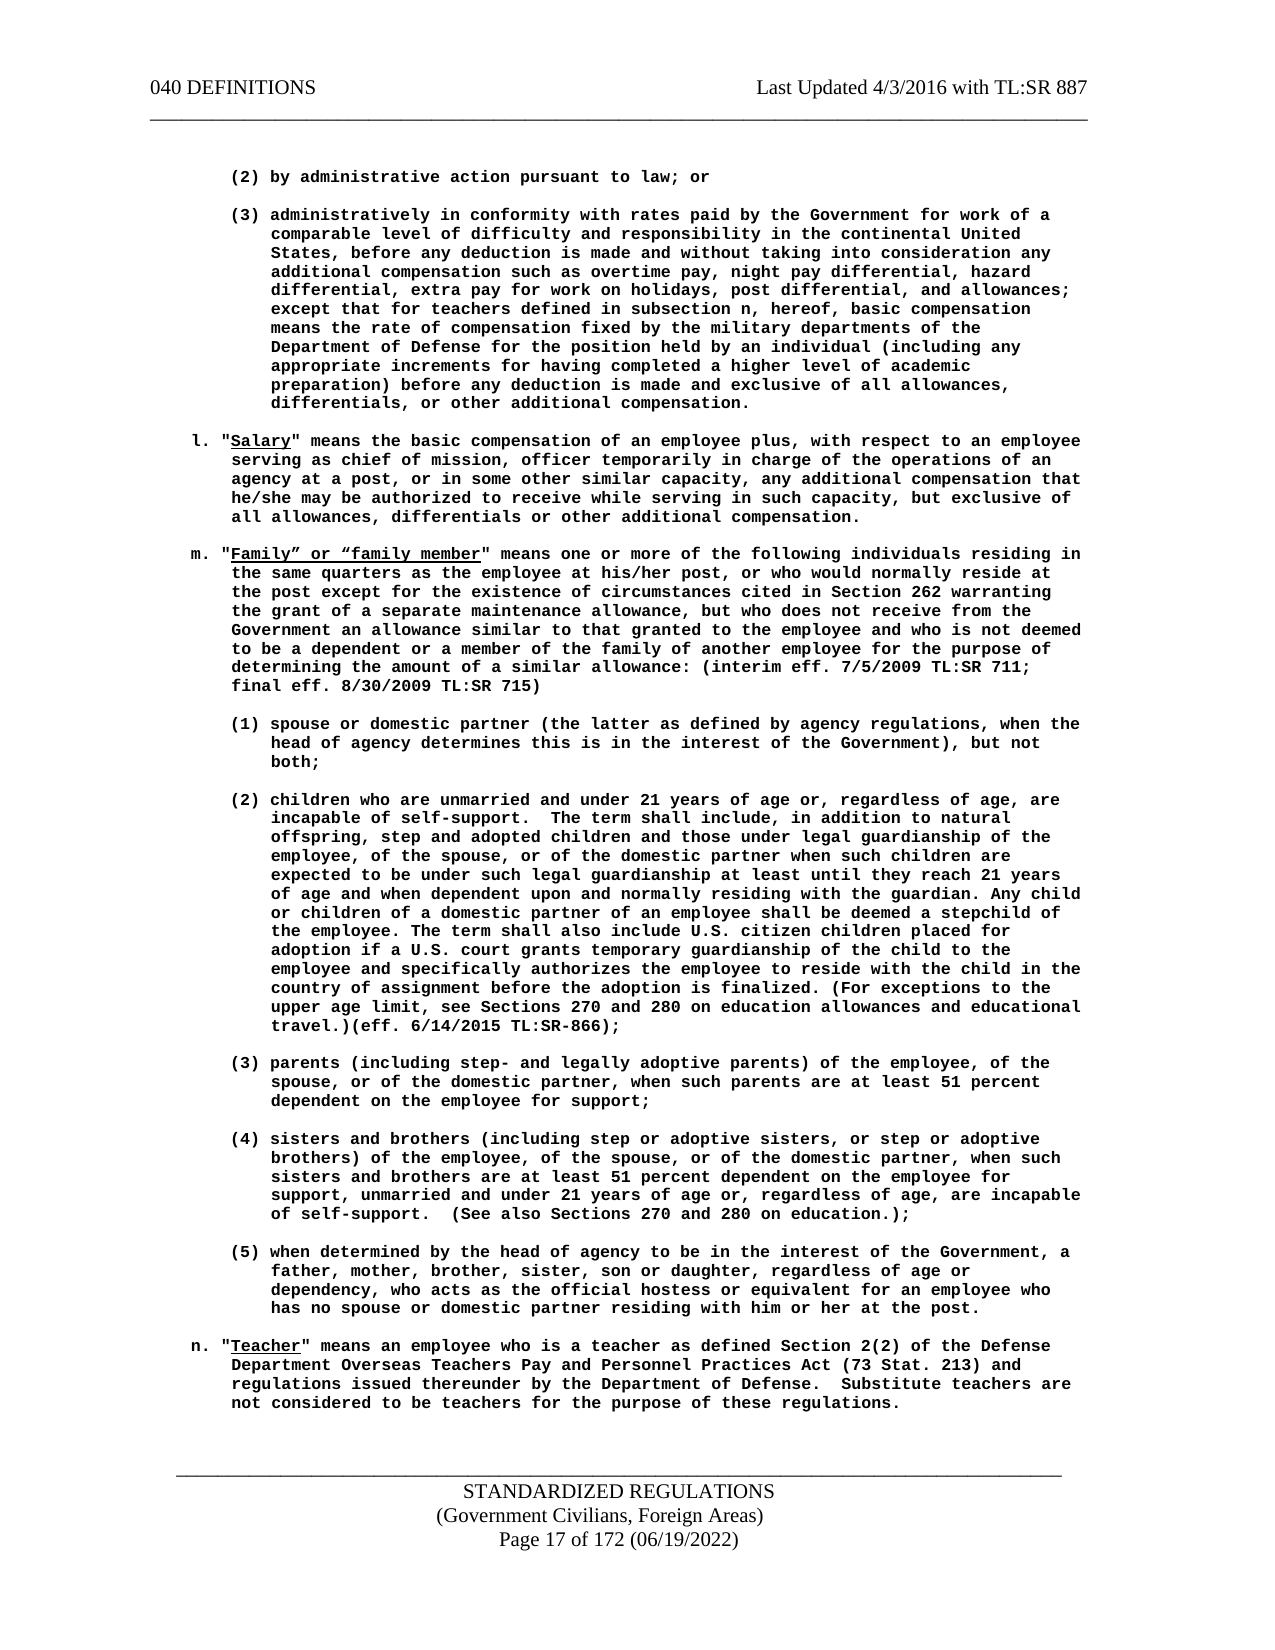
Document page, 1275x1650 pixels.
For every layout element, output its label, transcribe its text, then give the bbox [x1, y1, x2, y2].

text (2) by administrative action pursuant to law; or [230, 169, 1087, 188]
text l. "Salary" means the basic compensation of an employee plus, with respect to an employee serving as chief of mission, officer temporarily in charge of the operations of an agency at a post, or in some other similar capacity, any additional compensation that he/she may be authorized to receive while serving in such capacity, but exclusive of all allowances, differentials or other additional compensation. [191, 433, 1087, 527]
text (5) when determined by the head of agency to be in the interest of the Government, a father, mother, brother, sister, son or daughter, regardless of age or dependency, who acts as the official hostess or equivalent for an employee who has no spouse or domestic partner residing with him or her at the post. [230, 1243, 1087, 1319]
text n. "Teacher" means an employee who is a teacher as defined Section 2(2) of the Defense Department Overseas Teachers Pay and Personnel Practices Act (73 Stat. 213) and regulations issued thereunder by the Department of Defense. Substitute teachers are not considered to be teachers for the purpose of these regulations. [191, 1338, 1087, 1413]
text (3) administratively in conformity with rates paid by the Government for work of a comparable level of difficulty and responsibility in the continental United States, before any deduction is made and without taking into consideration any additional compensation such as overtime pay, night pay differential, hazard differential, extra pay for work on holidays, post differential, and allowances; except that for teachers defined in subsection n, hereof, basic compensation means the rate of compensation fixed by the military departments of the Department of Defense for the position held by an individual (including any appropriate increments for having completed a higher level of academic preparation) before any deduction is made and exclusive of all allowances, differentials, or other additional compensation. [230, 207, 1087, 414]
text (3) parents (including step- and legally adoptive parents) of the employee, of the spouse, or of the domestic partner, when such parents are at least 51 percent dependent on the employee for support; [230, 1055, 1087, 1112]
text (4) sisters and brothers (including step or adoptive sisters, or step or adoptive brothers) of the employee, of the spouse, or of the domestic partner, when such sisters and brothers are at least 51 percent dependent on the employee for support, unmarried and under 21 years of age or, regardless of age, are incapable of self-support. (See also Sections 270 and 280 on education.); [230, 1130, 1087, 1225]
text m. "Family” or “family member" means one or more of the following individuals residing in the same quarters as the employee at his/her post, or who would normally reside at the post except for the existence of circumstances cited in Section 262 warranting the grant of a separate maintenance allowance, but who does not receive from the Government an allowance similar to that granted to the employee and who is not deemed to be a dependent or a member of the family of another employee for the purpose of determining the amount of a similar allowance: (interim eff. 7/5/2009 TL:SR 711; final eff. 8/30/2009 TL:SR 715) [191, 546, 1087, 697]
text (1) spouse or domestic partner (the latter as defined by agency regulations, when the head of agency determines this is in the interest of the Government), but not both; [230, 716, 1087, 772]
text (2) children who are unmarried and under 21 years of age or, regardless of age, are incapable of self-support. The term shall include, in addition to natural offspring, step and adopted children and those under legal guardianship of the employee, of the spouse, or of the domestic partner when such children are expected to be under such legal guardianship at least until they reach 21 years of age and when dependent upon and normally residing with the guardian. Any child or children of a domestic partner of an employee shall be deemed a stepchild of the employee. The term shall also include U.S. citizen children placed for adoption if a U.S. court grants temporary guardianship of the child to the employee and specifically authorizes the employee to reside with the child in the country of assignment before the adoption is finalized. (For exceptions to the upper age limit, see Sections 270 and 280 on education allowances and educational travel.)(eff. 6/14/2015 TL:SR-866); [230, 791, 1087, 1036]
